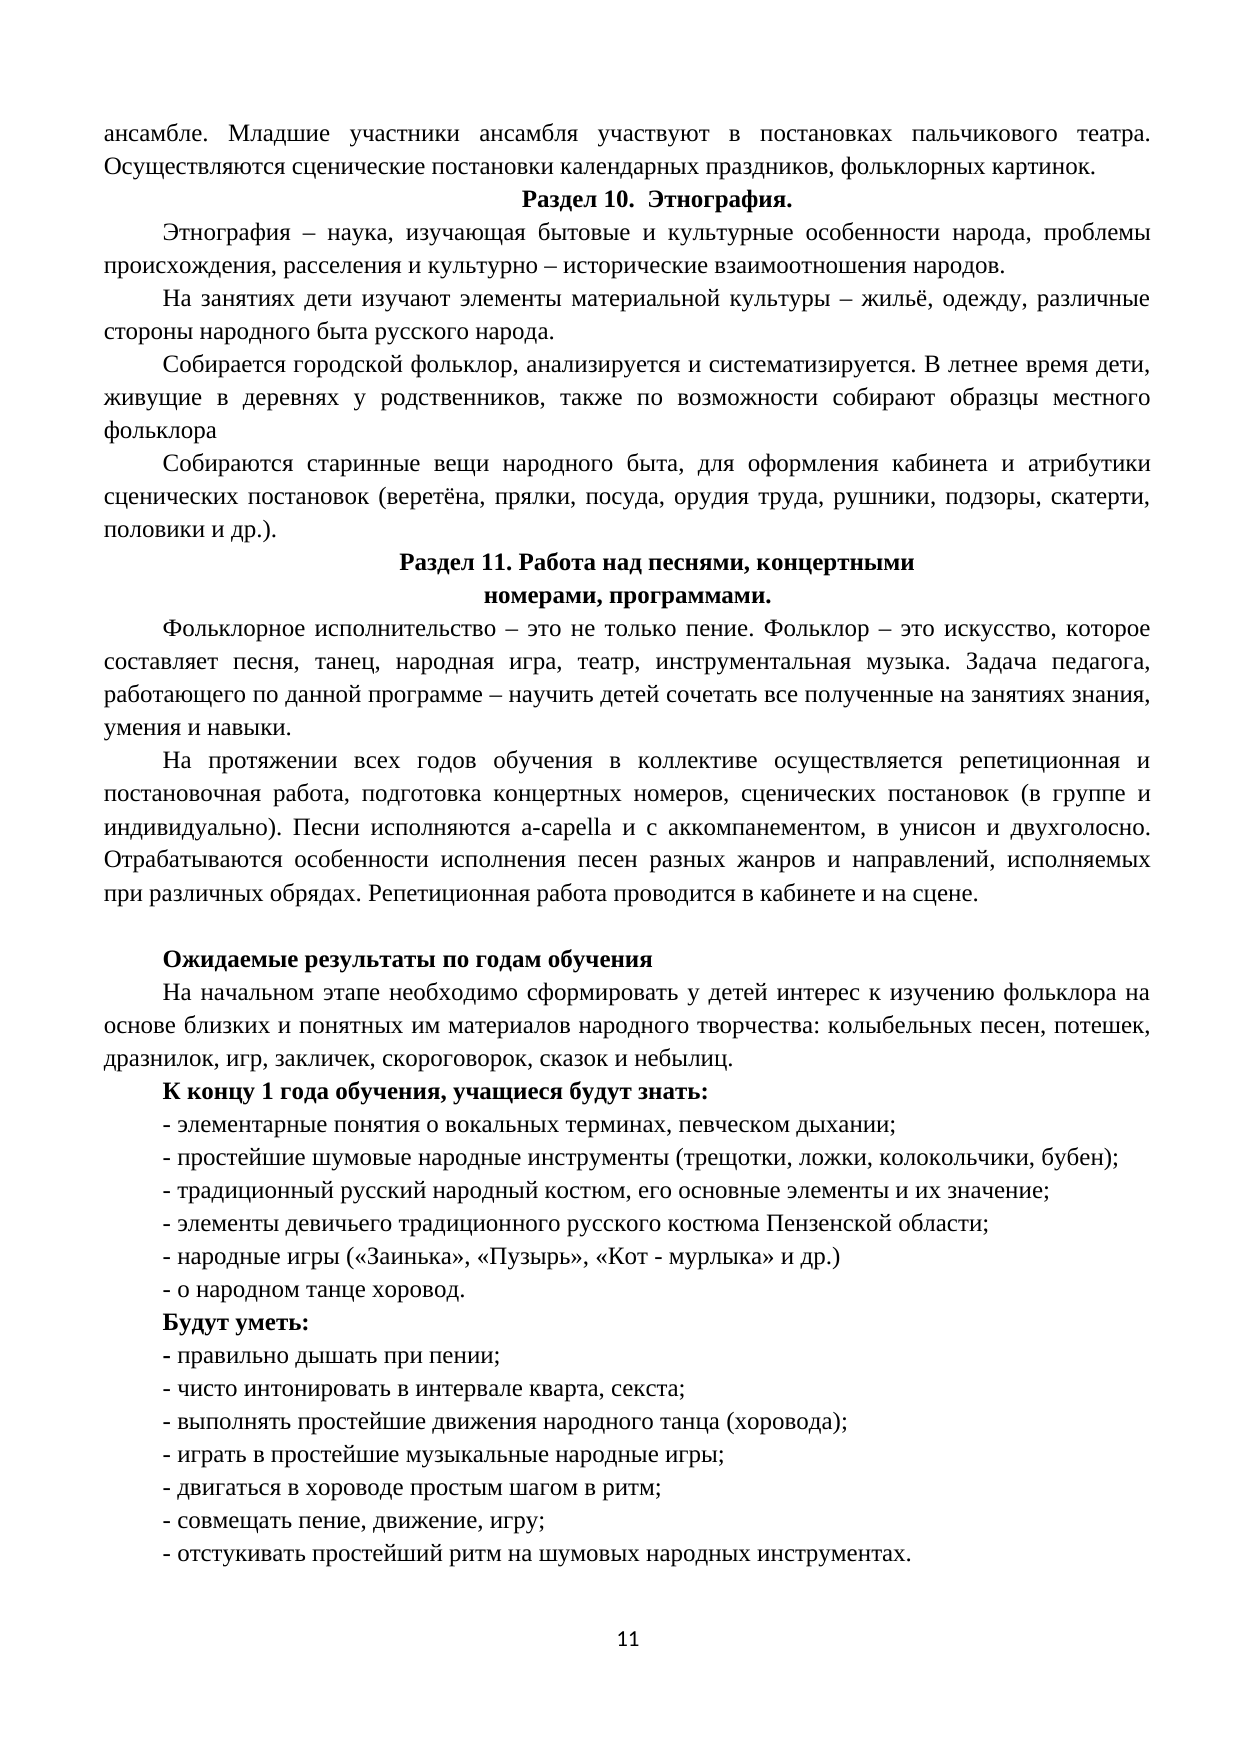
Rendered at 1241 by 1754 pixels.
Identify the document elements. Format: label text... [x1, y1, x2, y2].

text - правильно дышать при пении; [103, 1340, 1152, 1369]
text Собирается городской фольклор, анализируется и систематизируется. В летнее время дети, живущие в деревнях у родственников, также по возможности собирают образцы местного фольклора [103, 349, 1152, 444]
text Этнография – наука, изучающая бытовые и культурные особенности народа, проблемы происхождения, расселения и культурно – исторические взаимоотношения народов. [103, 217, 1152, 279]
text - совмещать пение, движение, игру; [103, 1505, 1152, 1534]
text - элементарные понятия о вокальных терминах, певческом дыхании; [103, 1109, 1152, 1137]
text К концу 1 года обучения, учащиеся будут знать: [103, 1076, 1152, 1104]
text На протяжении всех годов обучения в коллективе осуществляется репетиционная и постановочная работа, подготовка концертных номеров, сценических постановок (в группе и индивидуально). Песни исполняются а-capella и с аккомпанементом, в унисон и двухголосно. Отрабатываются особенности исполнения песен разных жанров и направлений, исполняемых при различных обрядах. Репетиционная работа проводится в кабинете и на сцене. [103, 746, 1152, 906]
text - чисто интонировать в интервале кварта, секста; [103, 1373, 1152, 1402]
text - выполнять простейшие движения народного танца (хоровода); [103, 1406, 1152, 1435]
text На начальном этапе необходимо сформировать у детей интерес к изучению фольклора на основе близких и понятных им материалов народного творчества: колыбельных песен, потешек, дразнилок, игр, закличек, скороговорок, сказок и небылиц. [103, 977, 1152, 1071]
text - о народном танце хоровод. [103, 1274, 1152, 1303]
text - играть в простейшие музыкальные народные игры; [103, 1439, 1152, 1468]
text На занятиях дети изучают элементы материальной культуры – жильё, одежду, различные стороны народного быта русского народа. [103, 283, 1152, 345]
text Раздел 11. Работа над песнями, концертными номерами, программами. [103, 547, 1152, 609]
text - отстукивать простейший ритм на шумовых народных инструментах. [103, 1538, 1152, 1567]
text Будут уметь: [103, 1307, 1152, 1336]
text Ожидаемые результаты по годам обучения [103, 944, 1152, 972]
text Раздел 10. Этнография. [103, 184, 1152, 213]
text - традиционный русский народный костюм, его основные элементы и их значение; [103, 1175, 1152, 1203]
text - простейшие шумовые народные инструменты (трещотки, ложки, колокольчики, бубен); [103, 1142, 1152, 1171]
text - элементы девичьего традиционного русского костюма Пензенской области; [103, 1208, 1152, 1237]
text - народные игры («Заинька», «Пузырь», «Кот - мурлыка» и др.) [103, 1241, 1152, 1269]
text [103, 118, 1152, 180]
text - двигаться в хороводе простым шагом в ритм; [103, 1472, 1152, 1501]
text Собираются старинные вещи народного быта, для оформления кабинета и атрибутики сценических постановок (веретёна, прялки, посуда, орудия труда, рушники, подзоры, скатерти, половики и др.). [103, 448, 1152, 543]
text Фольклорное исполнительство – это не только пение. Фольклор – это искусство, которое составляет песня, танец, народная игра, театр, инструментальная музыка. Задача педагога, работающего по данной программе – научить детей сочетать все полученные на занятиях знания, умения и навыки. [103, 613, 1152, 741]
